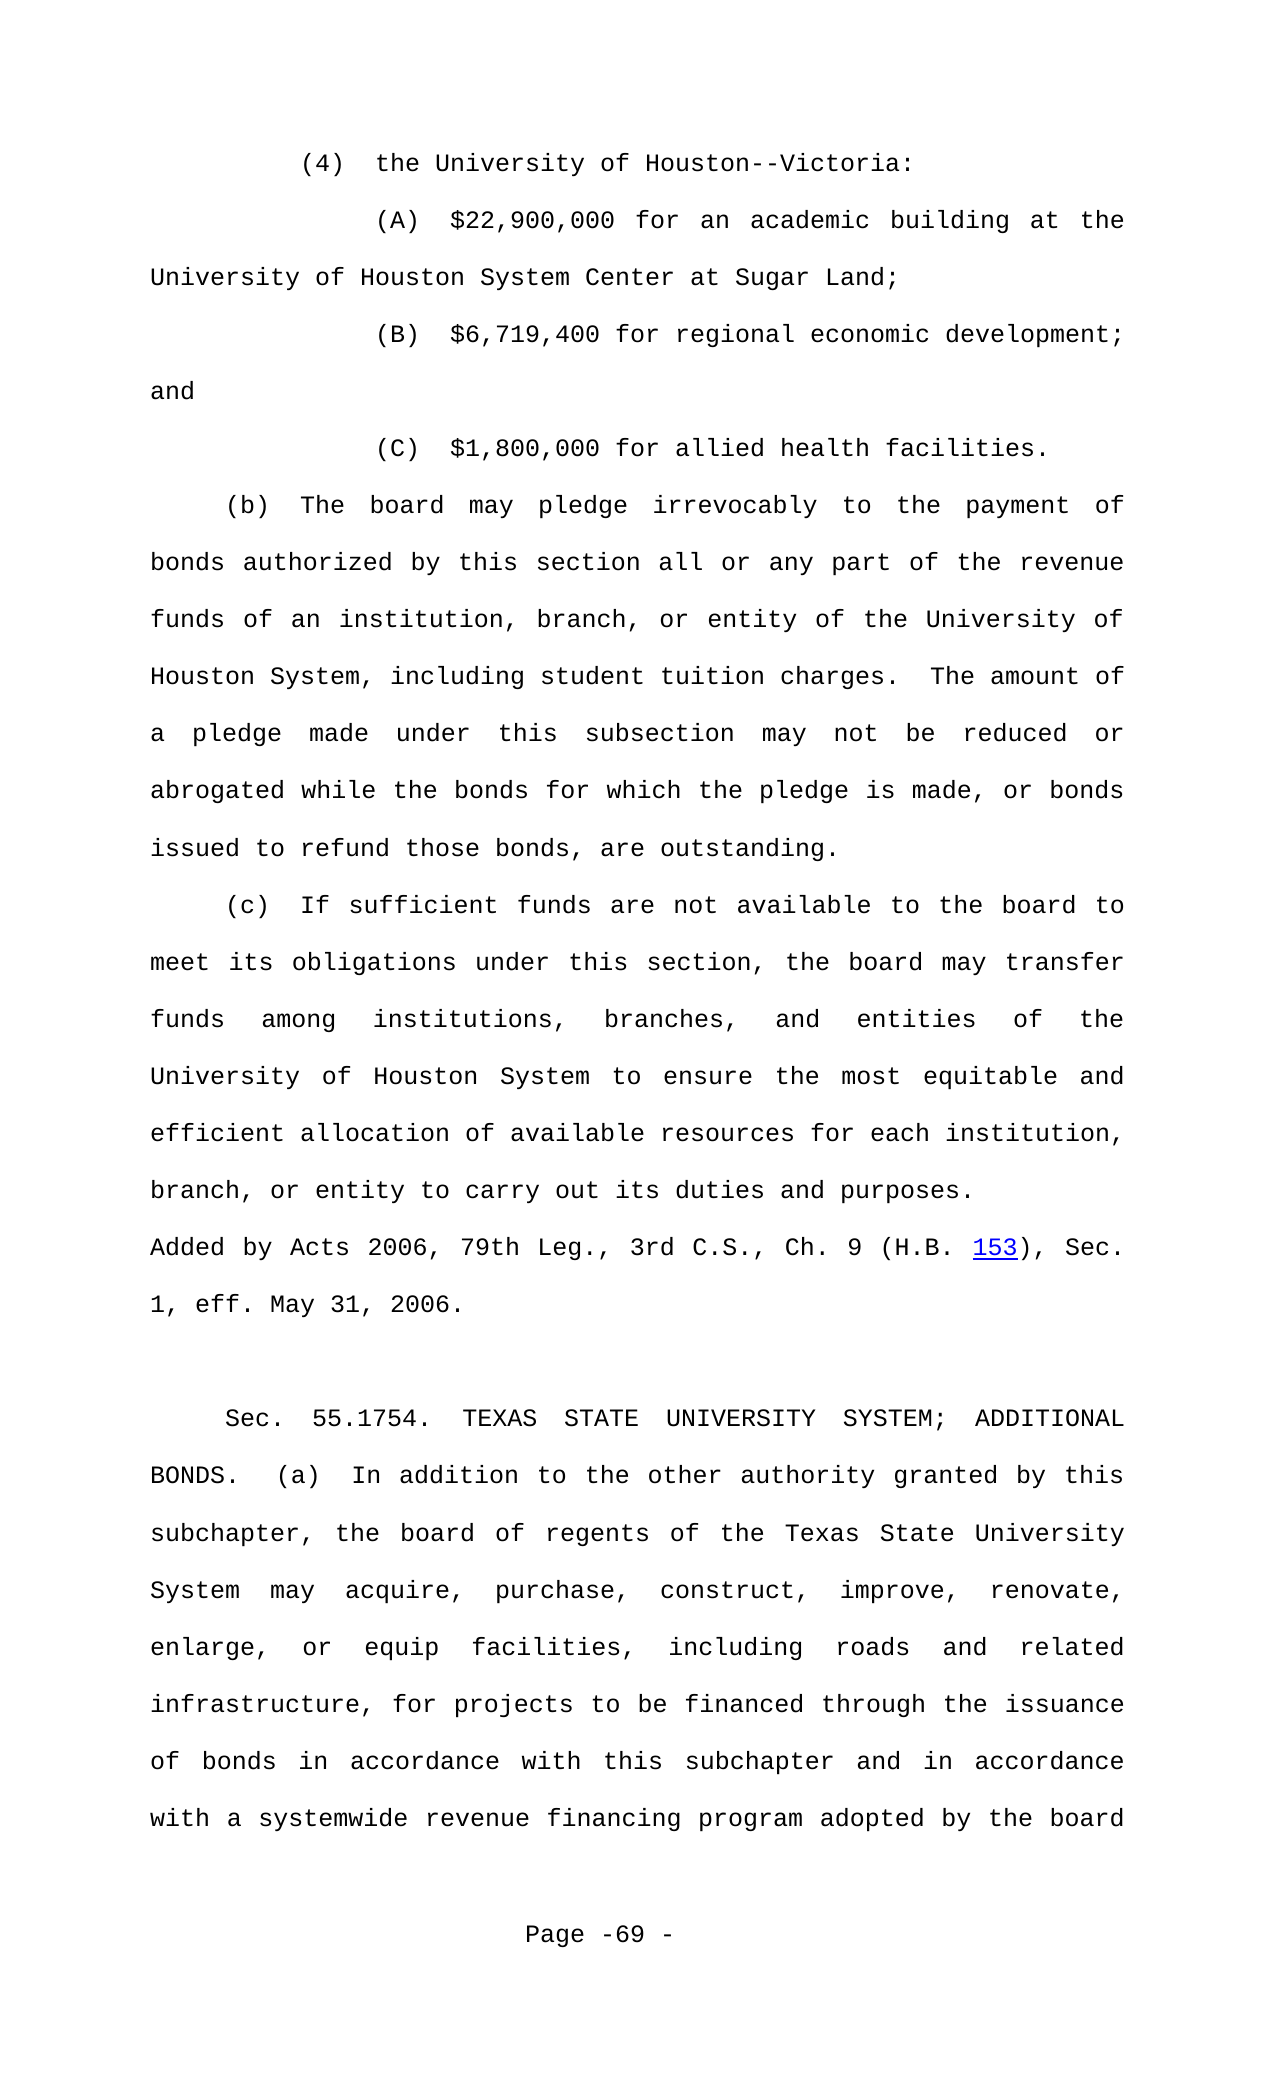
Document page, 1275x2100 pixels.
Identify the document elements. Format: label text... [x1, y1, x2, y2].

text (c) If sufficient funds are not available to the board to meet its obligations under this section, the board may transfer funds among institutions, branches, and entities of the University of Houston System to ensure the most equitable and efficient allocation of available resources for each institution, branch, or entity to carry out its duties and purposes. [150, 892, 1125, 1206]
text (C) $1,800,000 for allied health facilities. [150, 435, 1125, 464]
text (b) The board may pledge irrevocably to the payment of bonds authorized by this section all or any part of the revenue funds of an institution, branch, or entity of the University of Houston System, including student tuition charges. The amount of a pledge made under this subsection may not be reduced or abrogated while the bonds for which the pledge is made, or bonds issued to refund those bonds, are outstanding. [150, 492, 1125, 863]
text Added by Acts 2006, 79th Leg., 3rd C.S., Ch. 9 (H.B. 153), Sec. 1, eff. May 31, 2006. [150, 1234, 1125, 1320]
text (B) $6,719,400 for regional economic development; and [150, 321, 1125, 407]
text (A) $22,900,000 for an academic building at the University of Houston System Center at Sugar Land; [150, 207, 1125, 293]
text (4) the University of Houston--Victoria: [150, 150, 1125, 178]
